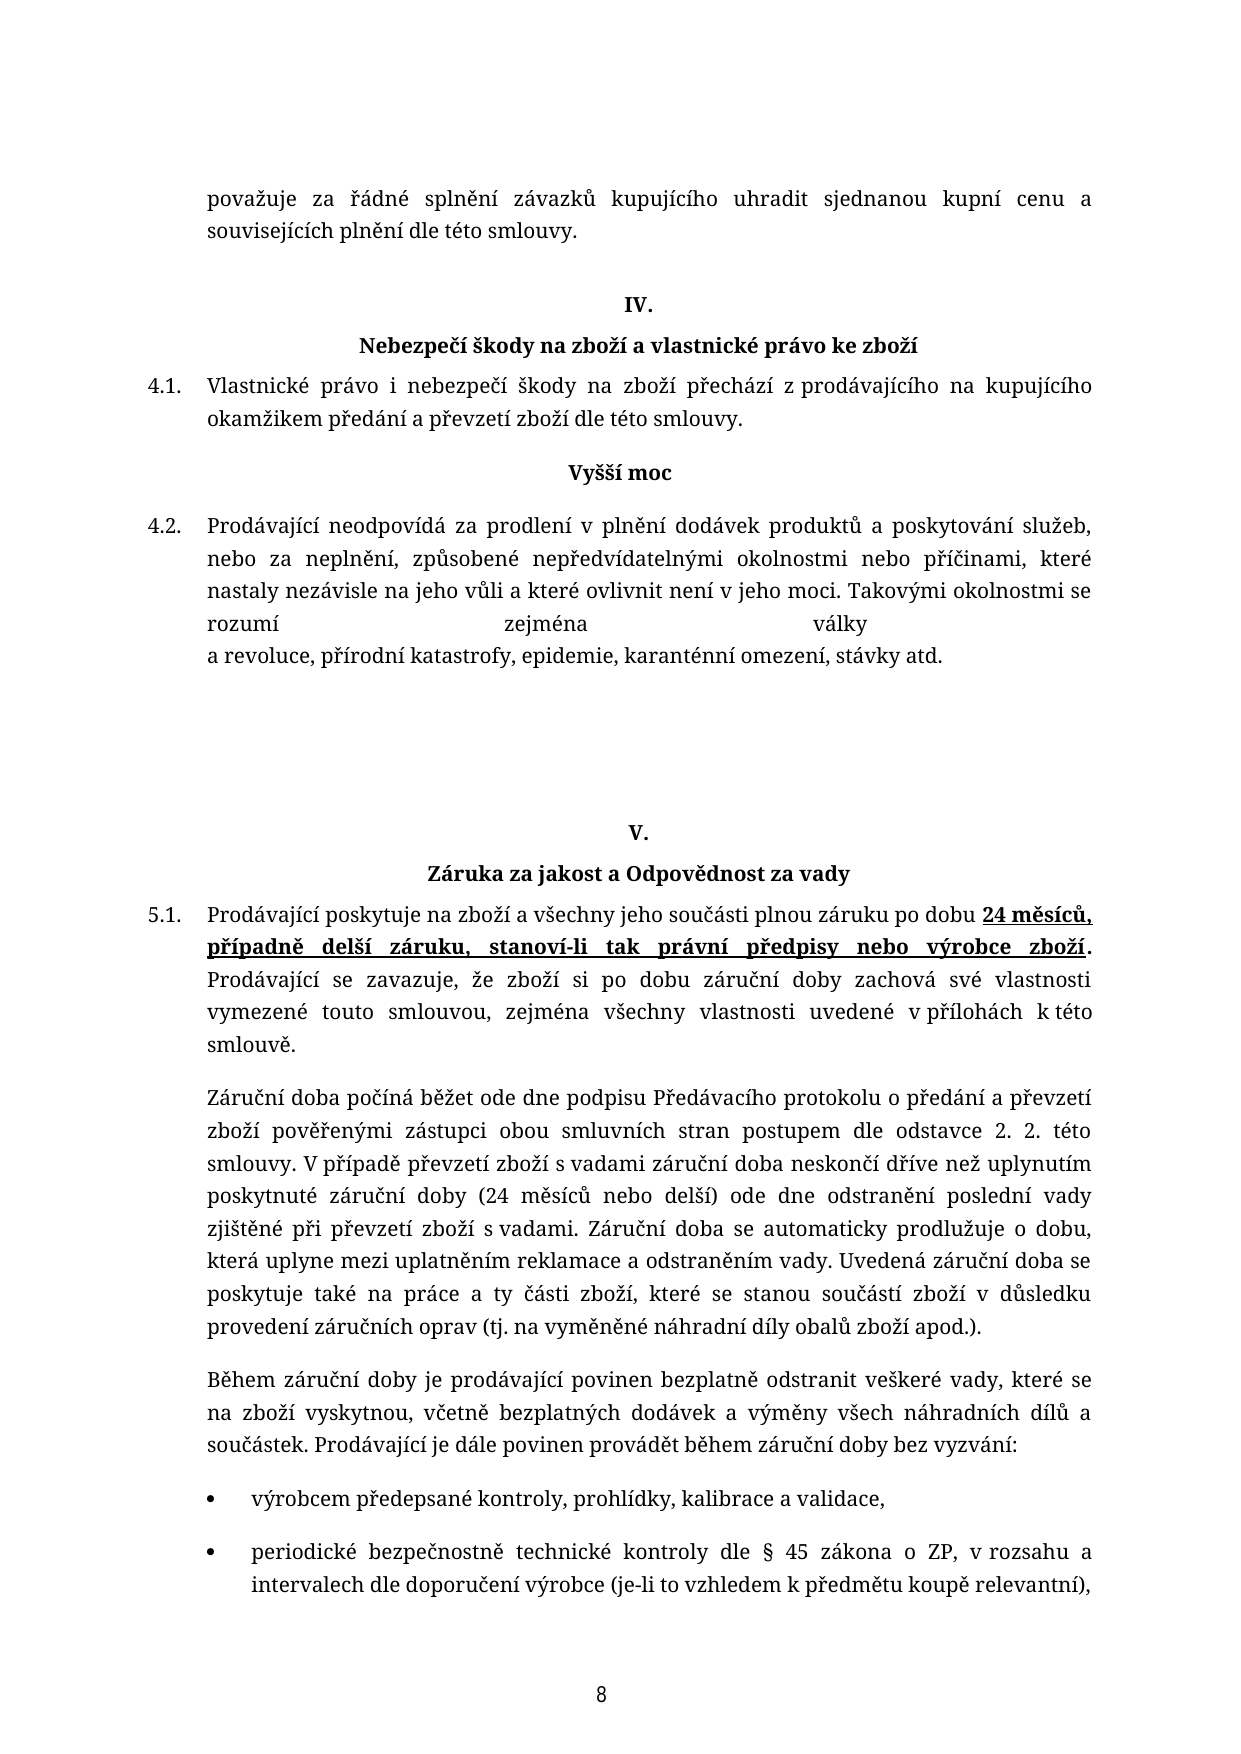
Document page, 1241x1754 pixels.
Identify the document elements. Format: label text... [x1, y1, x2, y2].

text Během záruční doby je prodávající povinen bezplatně odstranit veškeré vady, které se na zboží vyskytnou, včetně bezplatných dodávek a výměny všech náhradních dílů a součástek. Prodávající je dále povinen provádět během záruční doby bez vyzvání: [207, 1365, 1092, 1459]
list periodické bezpečnostně technické kontroly dle § 45 zákona o ZP, v rozsahu a intervalech dle doporučení výrobce (je-li to vzhledem k předmětu koupě relevantní), [207, 1537, 1092, 1598]
list Prodávající poskytuje na zboží a všechny jeho součásti plnou záruku po dobu 24 měsíců, případně delší záruku, stanoví-li tak právní předpisy nebo výrobce zboží. Prodávající se zavazuje, že zboží si po dobu záruční doby zachová své vlastnosti vymezené touto smlouvou, zejména všechny vlastnosti uvedené v přílohách k této smlouvě. [148, 900, 1092, 1058]
text Vyšší moc [148, 458, 1092, 486]
subtitle Nebezpečí škody na zboží a vlastnické právo ke zboží [185, 331, 1092, 359]
subtitle Záruka za jakost a Odpovědnost za vady [185, 859, 1092, 887]
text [148, 184, 1092, 245]
text IV. [185, 290, 1092, 318]
text Záruční doba počíná běžet ode dne podpisu Předávacího protokolu o předání a převzetí zboží pověřenými zástupci obou smluvních stran postupem dle odstavce 2. 2. této smlouvy. V případě převzetí zboží s vadami záruční doba neskončí dříve než uplynutím poskytnuté záruční doby (24 měsíců nebo delší) ode dne odstranění poslední vady zjištěné při převzetí zboží s vadami. Záruční doba se automaticky prodlužuje o dobu, která uplyne mezi uplatněním reklamace a odstraněním vady. Uvedená záruční doba se poskytuje také na práce a ty části zboží, které se stanou součástí zboží v důsledku provedení záručních oprav (tj. na vyměněné náhradní díly obalů zboží apod.). [207, 1083, 1092, 1340]
text 4.2. Prodávající neodpovídá za prodlení v plnění dodávek produktů a poskytování služeb, nebo za neplnění, způsobené nepředvídatelnými okolnostmi nebo příčinami, které nastaly nezávisle na jeho vůli a které ovlivnit není v jeho moci. Takovými okolnostmi se rozumí zejména války a revoluce, přírodní katastrofy, epidemie, karanténní omezení, stávky atd. [148, 511, 1092, 670]
text 4.1. Vlastnické právo i nebezpečí škody na zboží přechází z prodávajícího na kupujícího okamžikem předání a převzetí zboží dle této smlouvy. [148, 372, 1092, 433]
text V. [185, 818, 1092, 846]
list výrobcem předepsané kontroly, prohlídky, kalibrace a validace, [207, 1484, 1092, 1512]
